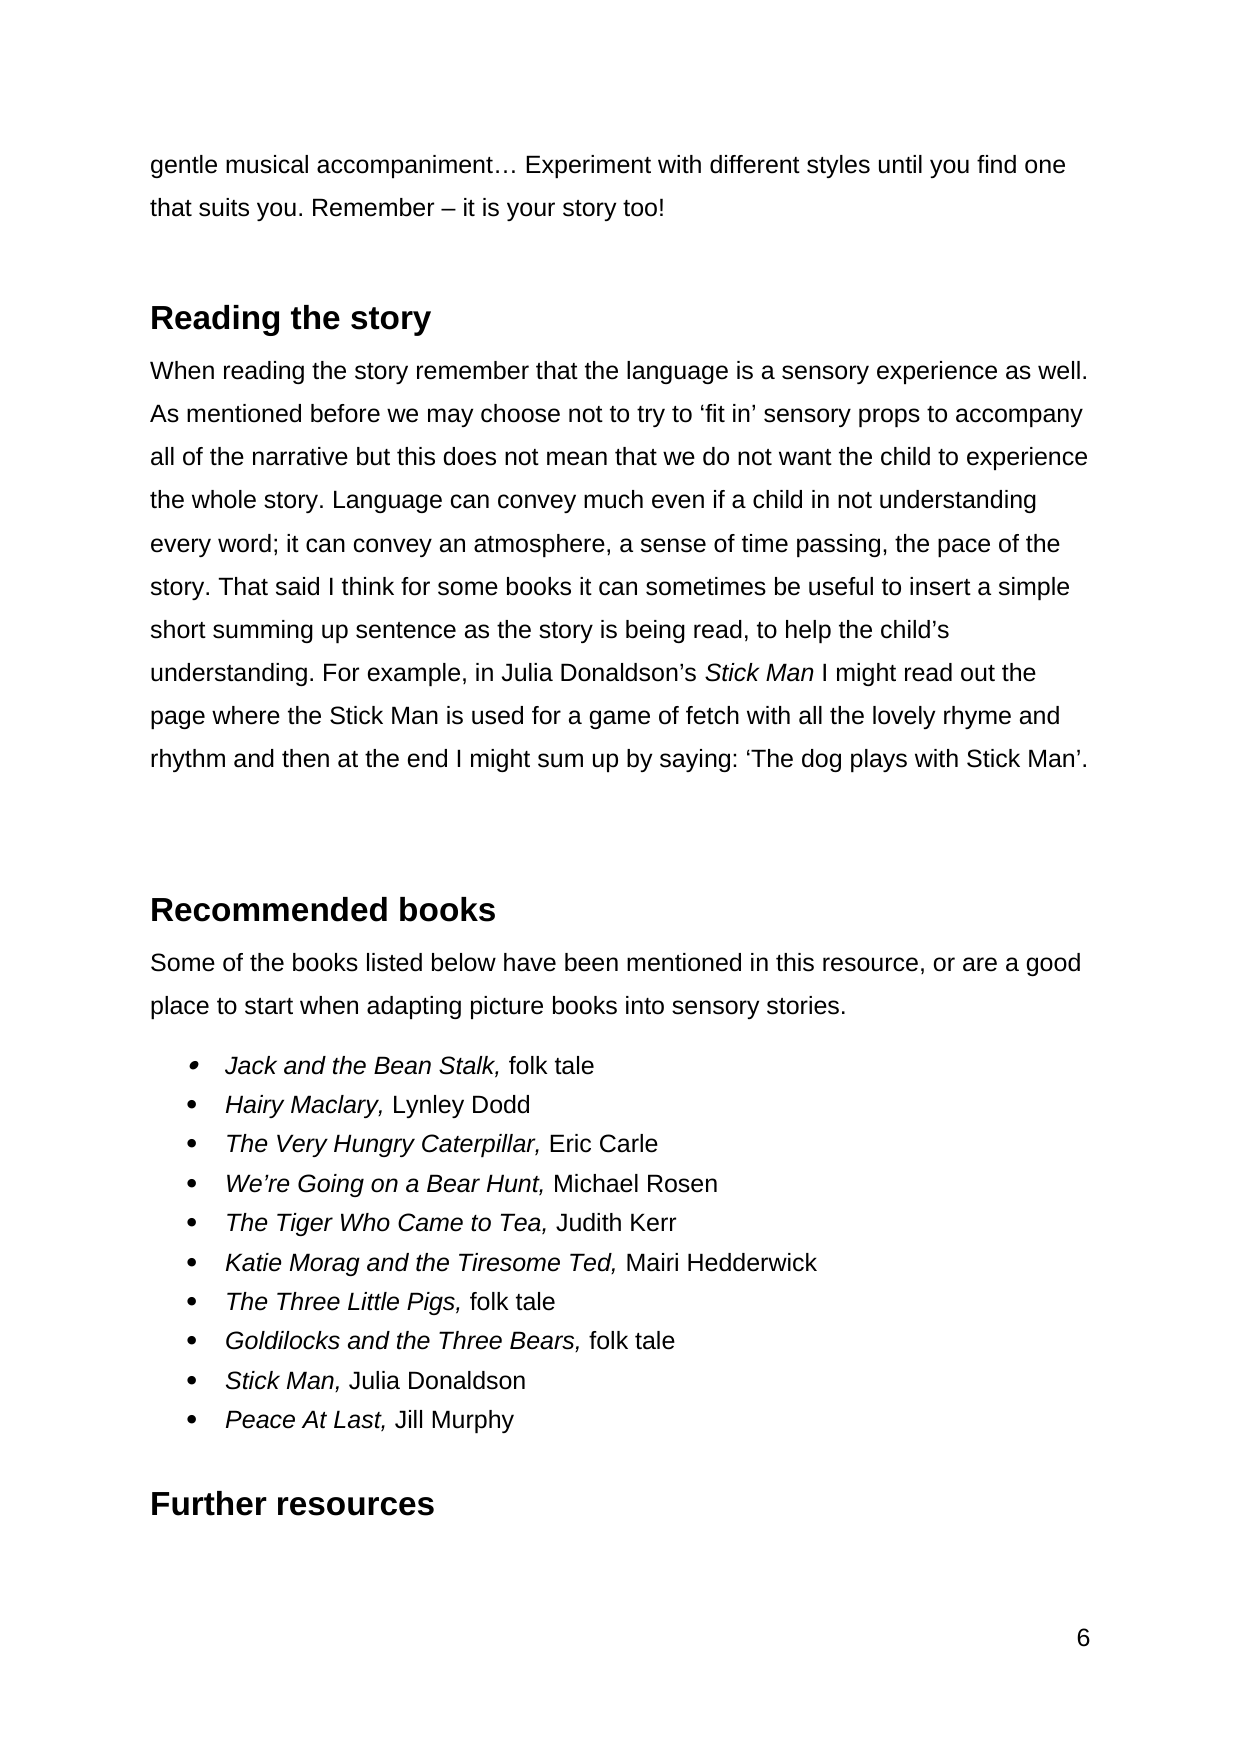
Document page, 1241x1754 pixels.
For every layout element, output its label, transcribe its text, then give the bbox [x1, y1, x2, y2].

list Goldilocks and the Three Bears, folk tale [187, 1326, 1090, 1355]
list Katie Morag and the Tiresome Ted, Mairi Hedderwick [187, 1248, 1090, 1276]
list Stick Man, Julia Donaldson [187, 1366, 1090, 1394]
text When reading the story remember that the language is a sensory experience as well. As mentioned before we may choose not to try to ‘fit in’ sensory props to accompany all of the narrative but this does not mean that we do not want the child to experience the whole story. Language can convey much even if a child in not understanding every word; it can convey an atmosphere, a sense of time passing, the pace of the story. That said I think for some books it can sometimes be useful to insert a simple short summing up sentence as the story is being read, to help the child’s understanding. For example, in Julia Donaldson’s Stick Man I might read out the page where the Stick Man is used for a game of fetch with all the lovely rhyme and rhythm and then at the end I might sum up by saying: ‘The dog plays with Stick Man’. [150, 356, 1090, 859]
list Jack and the Bean Stalk, folk tale [187, 1051, 1090, 1079]
subtitle Further resources [150, 1484, 1090, 1522]
list Hairy Maclary, Lynley Dodd [187, 1090, 1090, 1119]
subtitle Recommended books [150, 890, 1090, 929]
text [150, 150, 1090, 222]
list Peace At Last, Jill Murphy [187, 1405, 1090, 1434]
text Some of the books listed below have been mentioned in this resource, or are a good place to start when adapting picture books into sensory stories. [150, 948, 1090, 1020]
list The Tiger Who Came to Tea, Judith Kerr [187, 1208, 1090, 1237]
list We’re Going on a Bear Hunt, Michael Rosen [187, 1169, 1090, 1198]
list The Very Hungry Caterpillar, Eric Carle [187, 1129, 1090, 1158]
list The Three Little Pigs, folk tale [187, 1287, 1090, 1316]
subtitle Reading the story [150, 298, 1090, 337]
